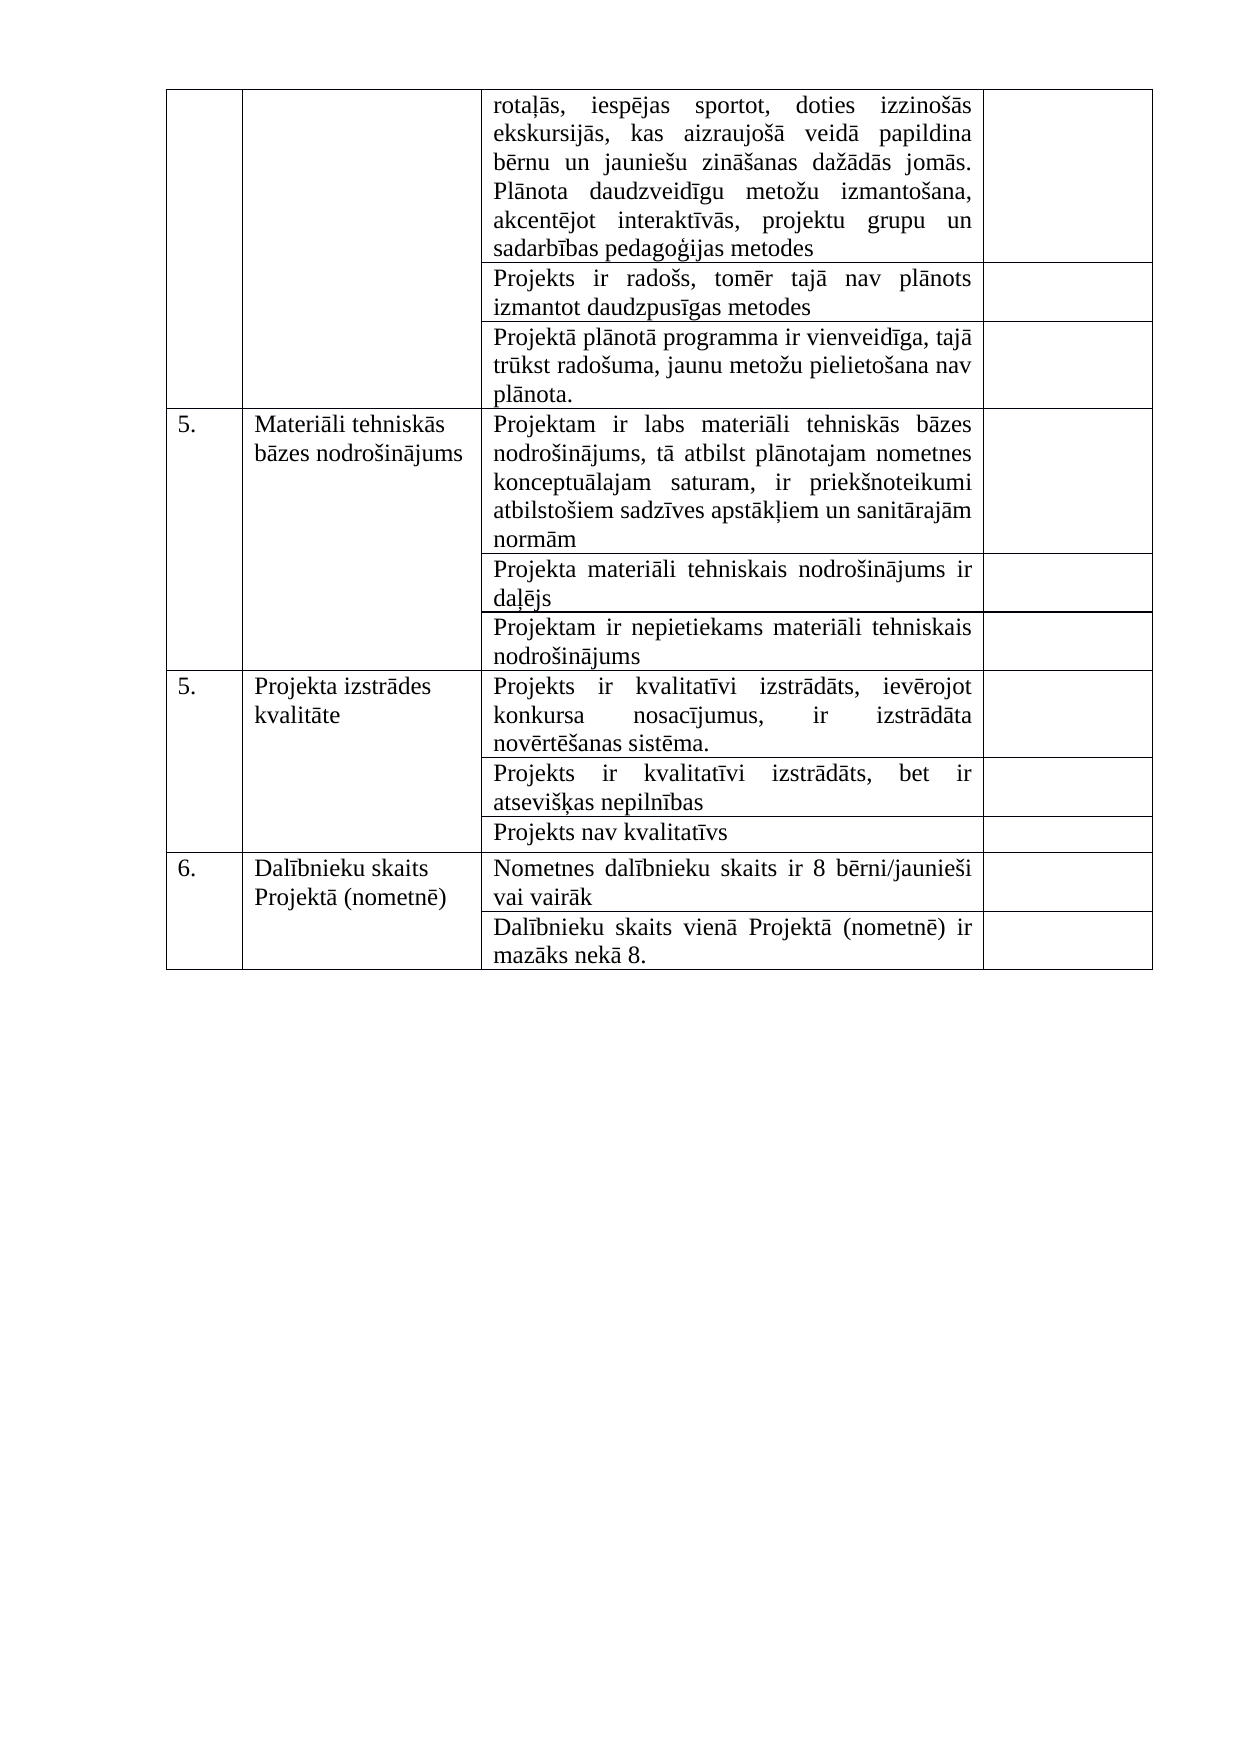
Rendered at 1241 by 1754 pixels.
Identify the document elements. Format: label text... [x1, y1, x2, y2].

table_cell 4. [167, 90, 242, 408]
table_cell Dalībnieku skaits Projektā (nometnē) [243, 853, 481, 969]
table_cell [243, 90, 481, 408]
table_cell Projekts ir kvalitatīvi izstrādāts, bet ir atsevišķas nepilnības [482, 758, 983, 816]
table_cell [984, 912, 1152, 969]
table_cell [984, 817, 1152, 852]
table_cell Projekts ir radošs, tomēr tajā nav plānots izmantot daudzpusīgas metodes [482, 263, 983, 321]
table_cell [984, 322, 1152, 408]
table_cell Projekta materiāli tehniskais nodrošinājums ir daļējs [482, 554, 983, 611]
table_cell 5. [167, 671, 242, 852]
table_cell Projekts nav kvalitatīvs [482, 817, 983, 852]
table_cell [984, 758, 1152, 816]
table_cell Projektam ir nepietiekams materiāli tehniskais nodrošinājums [482, 613, 983, 670]
table_cell Projekta izstrādes kvalitāte [243, 671, 481, 852]
table_cell [984, 853, 1152, 911]
table_cell 5. [167, 409, 242, 670]
table_cell [984, 613, 1152, 670]
table_cell Projekts ir kvalitatīvi izstrādāts, ievērojot konkursa nosacījumus, ir izstrādāta novērtēšanas sistēma. [482, 671, 983, 757]
table_cell Dalībnieku skaits vienā Projektā (nometnē) ir mazāks nekā 8. [482, 912, 983, 969]
table_cell [984, 554, 1152, 611]
table_cell 6. [167, 853, 242, 969]
table_cell Projektam ir labs materiāli tehniskās bāzes nodrošinājums, tā atbilst plānotajam nometnes konceptuālajam saturam, ir priekšnoteikumi atbilstošiem sadzīves apstākļiem un sanitārajām normām [482, 409, 983, 553]
table_cell Projektā plānotā programma ir vienveidīga, tajā trūkst radošuma, jaunu metožu pielietošana nav plānota. [482, 322, 983, 408]
table_cell [984, 671, 1152, 757]
table_cell Nometnes dalībnieku skaits ir 8 bērni/jaunieši vai vairāk [482, 853, 983, 911]
table_cell Materiāli tehniskās bāzes nodrošinājums [243, 409, 481, 670]
table_cell [984, 263, 1152, 321]
table_cell [984, 409, 1152, 553]
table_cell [482, 90, 983, 262]
table_cell [984, 90, 1152, 262]
